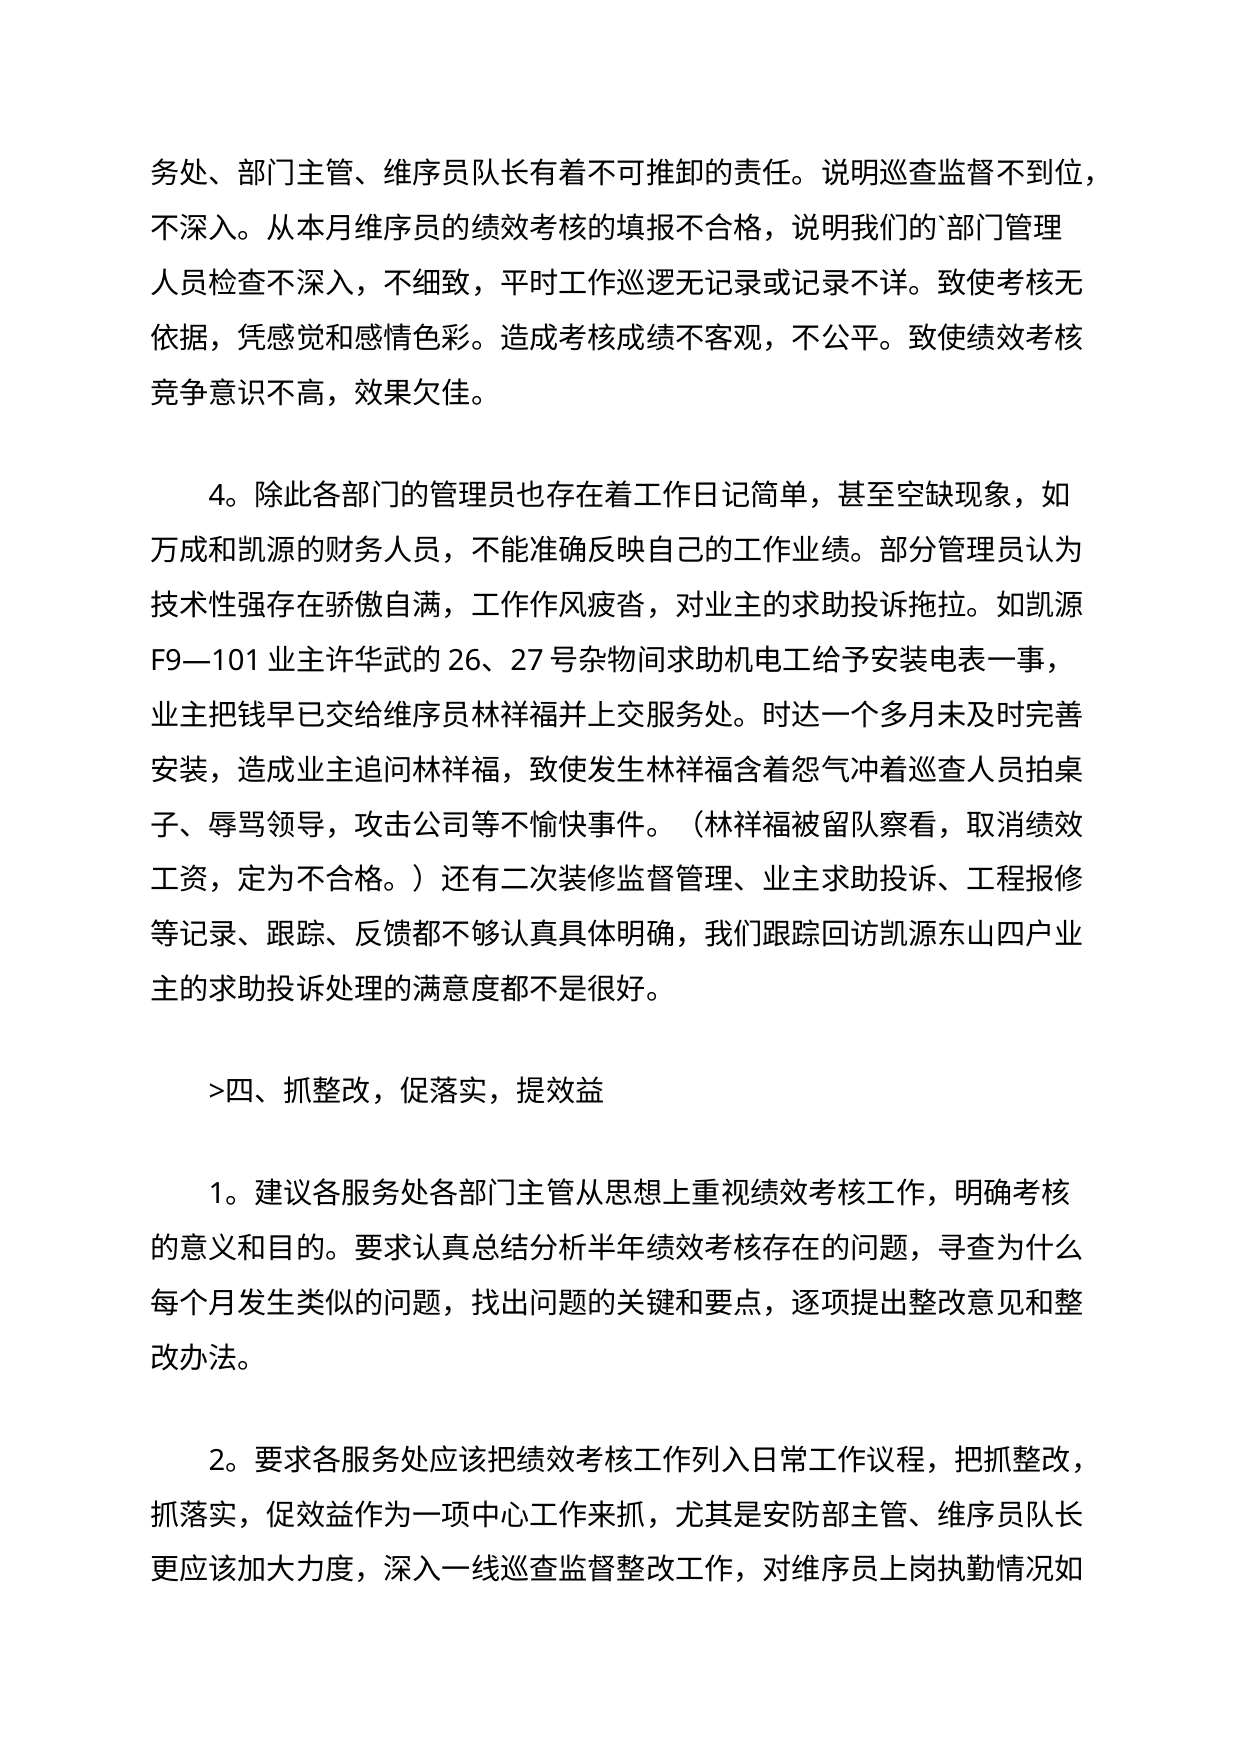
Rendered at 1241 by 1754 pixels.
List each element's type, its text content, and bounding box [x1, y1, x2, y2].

text 1。建议各服务处各部门主管从思想上重视绩效考核工作，明确考核的意义和目的。要求认真总结分析半年绩效考核存在的问题，寻查为什么每个月发生类似的问题，找出问题的关键和要点，逐项提出整改意见和整改办法。 [150, 1169, 1090, 1377]
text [150, 150, 1090, 412]
text >四、抓整改，促落实，提效益 [150, 1067, 1090, 1110]
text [150, 1436, 1090, 1588]
text 4。除此各部门的管理员也存在着工作日记简单，甚至空缺现象，如万成和凯源的财务人员，不能准确反映自己的工作业绩。部分管理员认为技术性强存在骄傲自满，工作作风疲沓，对业主的求助投诉拖拉。如凯源F9—101业主许华武的26、27号杂物间求助机电工给予安装电表一事，业主把钱早已交给维序员林祥福并上交服务处。时达一个多月未及时完善安装，造成业主追问林祥福，致使发生林祥福含着怨气冲着巡查人员拍桌子、辱骂领导，攻击公司等不愉快事件。（林祥福被留队察看，取消绩效工资，定为不合格。）还有二次装修监督管理、业主求助投诉、工程报修等记录、跟踪、反馈都不够认真具体明确，我们跟踪回访凯源东山四户业主的求助投诉处理的满意度都不是很好。 [150, 471, 1090, 1008]
